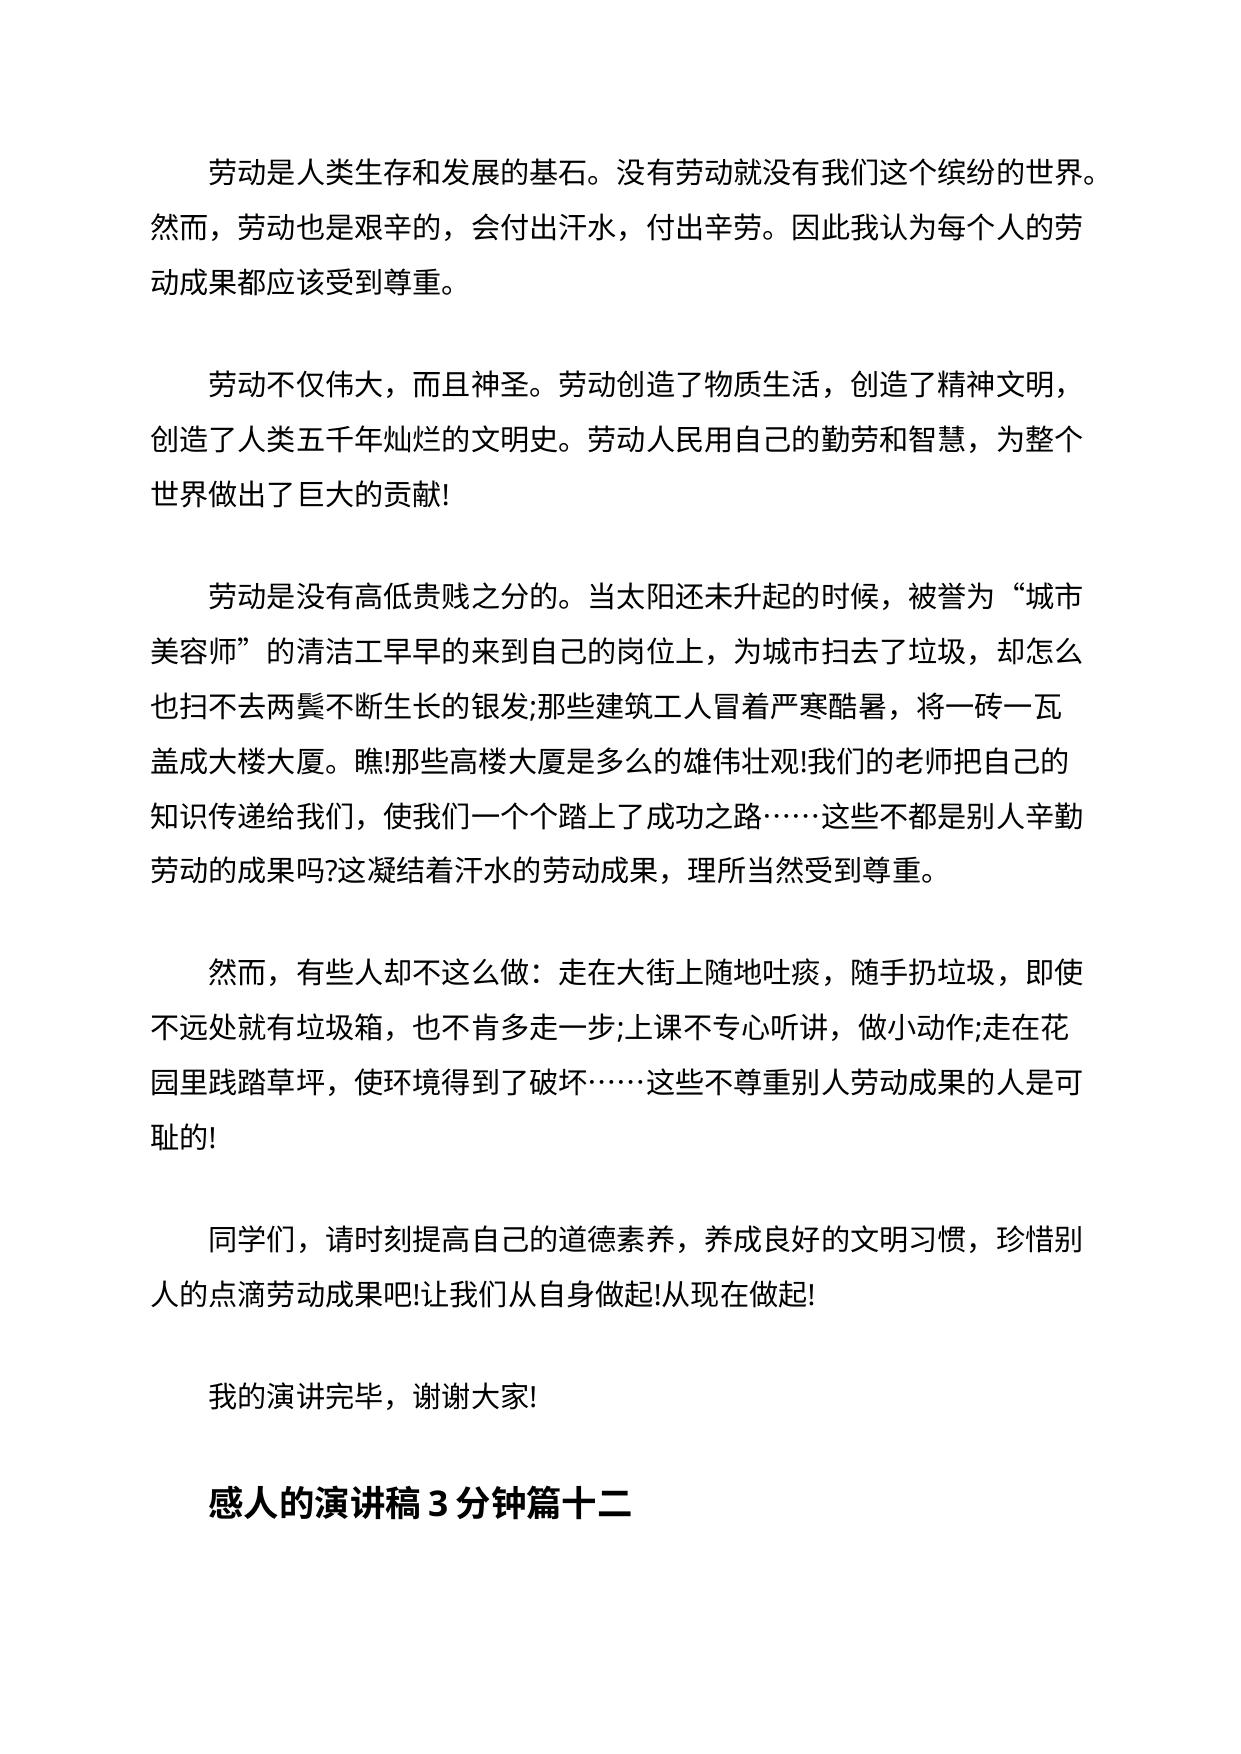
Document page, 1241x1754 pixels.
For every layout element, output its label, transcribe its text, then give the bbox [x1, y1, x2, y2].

text 同学们，请时刻提高自己的道德素养，养成良好的文明习惯，珍惜别人的点滴劳动成果吧!让我们从自身做起!从现在做起! [150, 1217, 1090, 1314]
text 劳动是没有高低贵贱之分的。当太阳还未升起的时候，被誉为“城市美容师”的清洁工早早的来到自己的岗位上，为城市扫去了垃圾，却怎么也扫不去两鬓不断生长的银发;那些建筑工人冒着严寒酷暑，将一砖一瓦盖成大楼大厦。瞧!那些高楼大厦是多么的雄伟壮观!我们的老师把自己的知识传递给我们，使我们一个个踏上了成功之路……这些不都是别人辛勤劳动的成果吗?这凝结着汗水的劳动成果，理所当然受到尊重。 [150, 573, 1090, 890]
text 劳动不仅伟大，而且神圣。劳动创造了物质生活，创造了精神文明，创造了人类五千年灿烂的文明史。劳动人民用自己的勤劳和智慧，为整个世界做出了巨大的贡献! [150, 362, 1090, 514]
text 感人的演讲稿3分钟篇十二 [150, 1476, 1090, 1527]
text 劳动是人类生存和发展的基石。没有劳动就没有我们这个缤纷的世界。然而，劳动也是艰辛的，会付出汗水，付出辛劳。因此我认为每个人的劳动成果都应该受到尊重。 [150, 150, 1090, 302]
text 我的演讲完毕，谢谢大家! [150, 1374, 1090, 1416]
text 然而，有些人却不这么做：走在大街上随地吐痰，随手扔垃圾，即使不远处就有垃圾箱，也不肯多走一步;上课不专心听讲，做小动作;走在花园里践踏草坪，使环境得到了破坏……这些不尊重别人劳动成果的人是可耻的! [150, 950, 1090, 1157]
